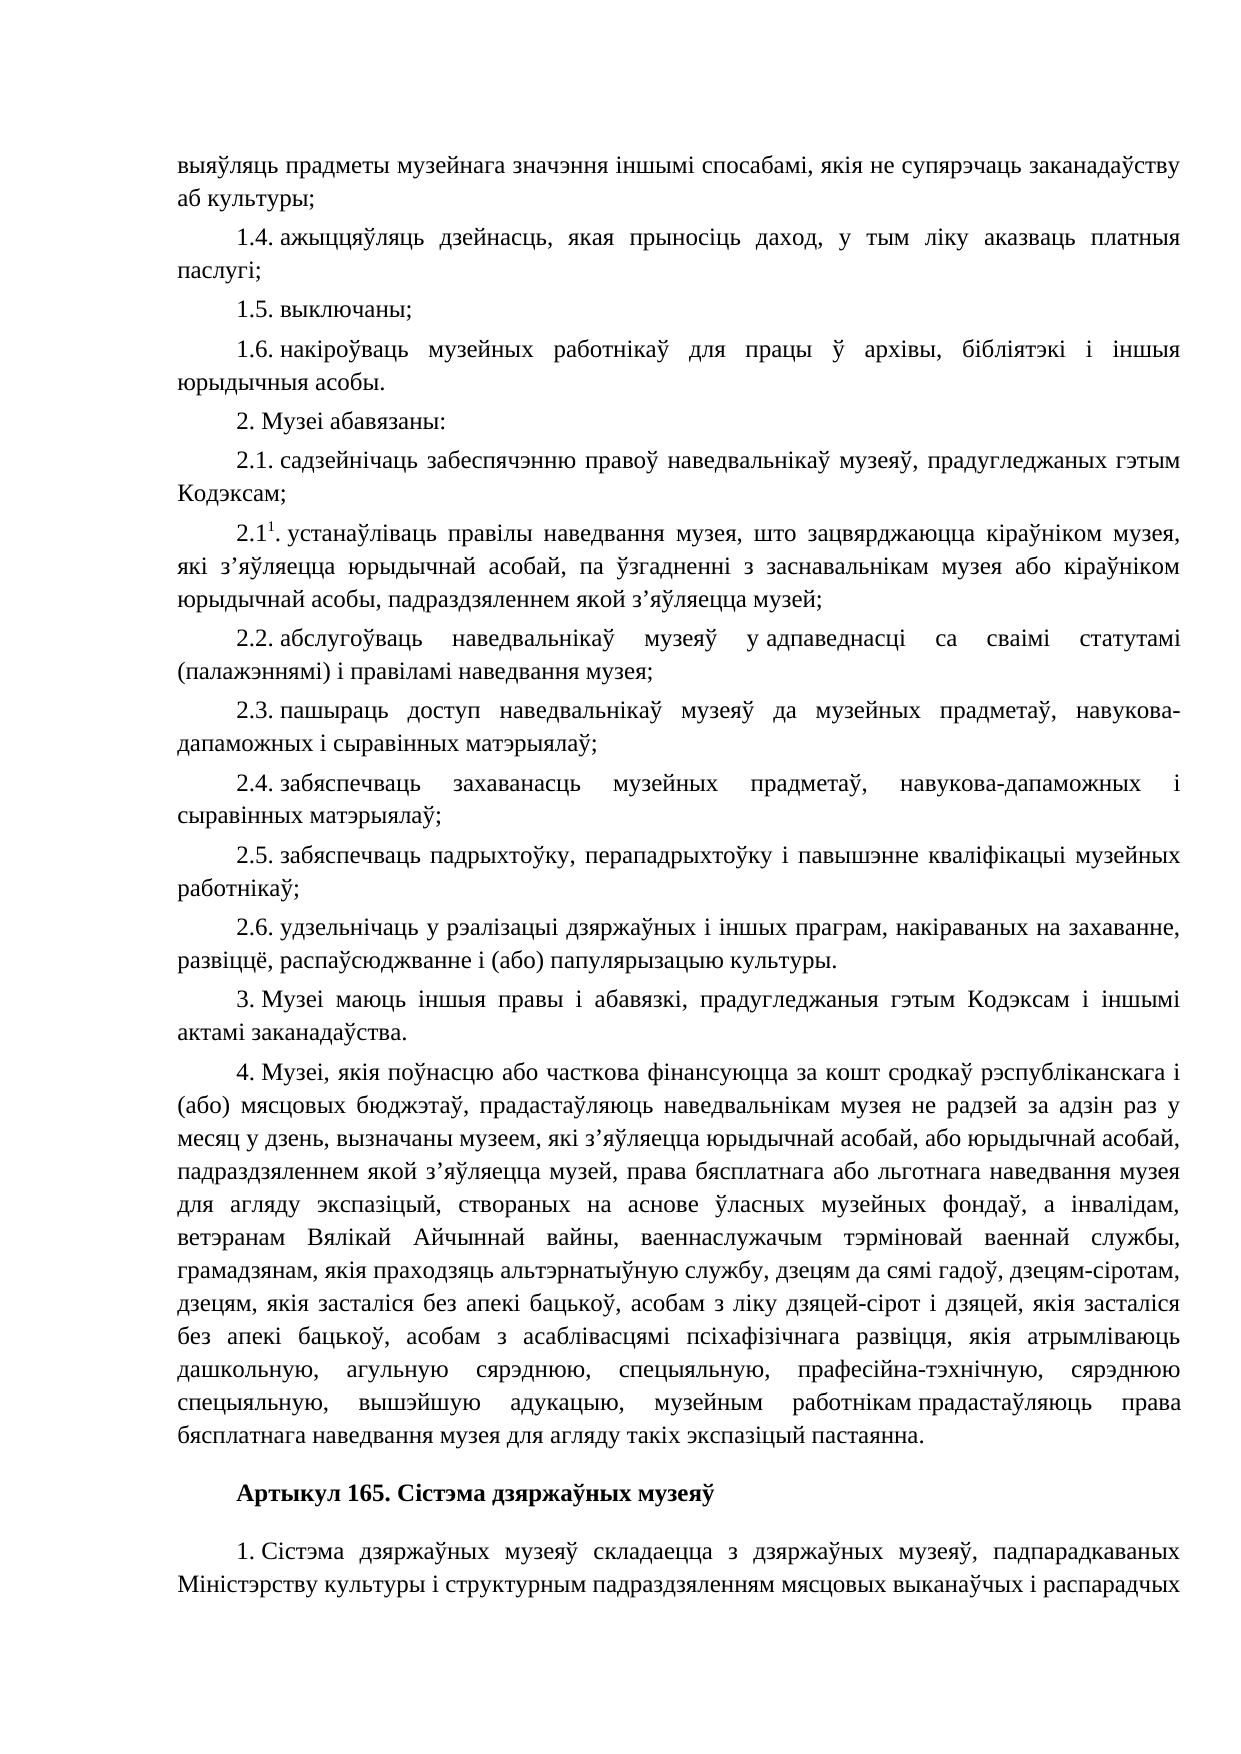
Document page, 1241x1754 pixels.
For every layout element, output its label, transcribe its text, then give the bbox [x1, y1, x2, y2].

text 2.11. устанаўліваць правілы наведвання музея, што зацвярджаюцца кіраўніком музея, які з’яўляецца юрыдычнай асобай, па ўзгадненні з заснавальнікам музея або кіраўніком юрыдычнай асобы, падраздзяленнем якой з’яўляецца музей; [177, 518, 1181, 612]
text 1.6. накіроўваць музейных работнікаў для працы ў архівы, бібліятэкі і іншыя юрыдычныя асобы. [177, 334, 1181, 396]
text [177, 1536, 1181, 1598]
text 4. Музеі, якія поўнасцю або часткова фінансуюцца за кошт сродкаў рэспубліканскага і (або) мясцовых бюджэтаў, прадастаўляюць наведвальнікам музея не радзей за адзін раз у месяц у дзень, вызначаны музеем, які з’яўляецца юрыдычнай асобай, або юрыдычнай асобай, падраздзяленнем якой з’яўляецца музей, права бясплатнага або льготнага наведвання музея для агляду экспазіцый, створаных на аснове ўласных музейных фондаў, а інвалідам, ветэранам Вялікай Айчыннай вайны, ваеннаслужачым тэрміновай ваеннай службы, грамадзянам, якія праходзяць альтэрнатыўную службу, дзецям да сямі гадоў, дзецям-сіротам, дзецям, якія засталіся без апекі бацькоў, асобам з ліку дзяцей-сірот і дзяцей, якія засталіся без апекі бацькоў, асобам з асаблівасцямі псіхафізічнага развіцця, якія атрымліваюць дашкольную, агульную сярэднюю, спецыяльную, прафесійна-тэхнічную, сярэднюю спецыяльную, вышэйшую адукацыю, музейным работнікам прадастаўляюць права бясплатнага наведвання музея для агляду такіх экспазіцый пастаянна. [177, 1057, 1181, 1449]
text 2.6. удзельнічаць у рэалізацыі дзяржаўных і іншых праграм, накіраваных на захаванне, развiццё, распаўсюджванне і (або) папулярызацыю культуры. [177, 912, 1181, 974]
text 2.3. пашыраць доступ наведвальнікаў музеяў да музейных прадметаў, навукова-дапаможных і сыравінных матэрыялаў; [177, 695, 1181, 757]
text 2.4. забяспечваць захаванасць музейных прадметаў, навукова-дапаможных і сыравінных матэрыялаў; [177, 768, 1181, 829]
text 2.1. садзейнічаць забеспячэнню правоў наведвальнікаў музеяў, прадугледжаных гэтым Кодэксам; [177, 445, 1181, 507]
text 2.2. абслугоўваць наведвальнікаў музеяў у адпаведнасці са сваімі статутамі (палажэннямі) і правіламі наведвання музея; [177, 623, 1181, 685]
text 2.5. забяспечваць падрыхтоўку, перападрыхтоўку і павышэнне кваліфікацыі музейных работнікаў; [177, 840, 1181, 902]
text 1.5. выключаны; [177, 294, 1181, 323]
text 1.4. ажыццяўляць дзейнасць, якая прыносіць даход, у тым ліку аказваць платныя паслугі; [177, 222, 1181, 284]
text Артыкул 165. Сістэма дзяржаўных музеяў [236, 1478, 1181, 1507]
text 2. Музеі абавязаны: [177, 406, 1181, 435]
text 3. Музеі маюць іншыя правы і абавязкі, прадугледжаныя гэтым Кодэксам і іншымі актамі заканадаўства. [177, 984, 1181, 1046]
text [177, 150, 1181, 212]
